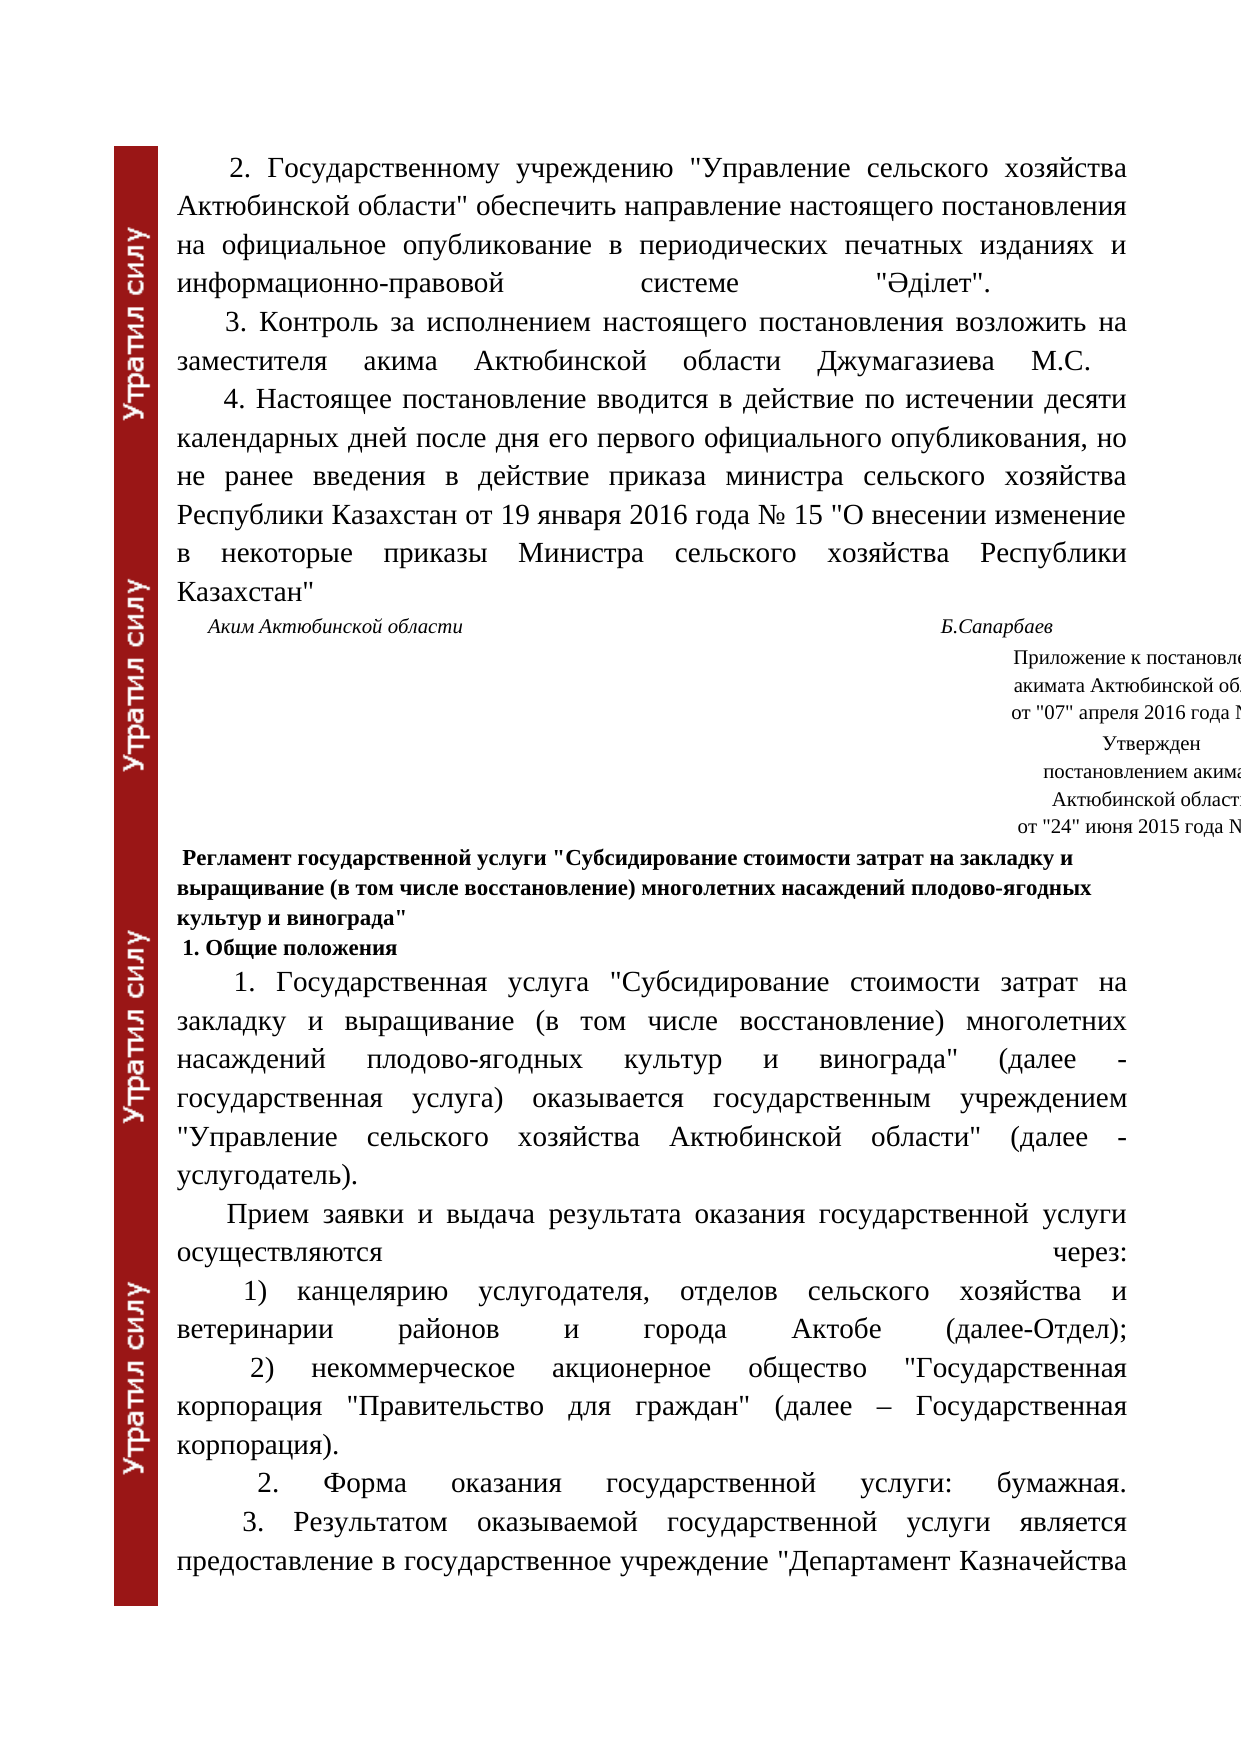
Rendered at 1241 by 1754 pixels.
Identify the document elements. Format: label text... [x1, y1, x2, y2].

picture [114, 930, 158, 934]
picture [114, 607, 158, 613]
picture [114, 1576, 158, 1606]
text Регламент государственной услуги "Субсидирование стоимости затрат на закладку и выращивание (в том числе восстановление) многолетних насаждений плодово-ягодных культур и винограда" [112, 844, 1128, 930]
picture [114, 146, 158, 150]
table_header [101, 644, 912, 730]
table_header Приложение к постановлению акимата Актюбинской области от "07" апреля 2016 года № 145 [912, 644, 1240, 730]
table_header Б.Сапарбаев [939, 613, 1240, 643]
table_cell Утвержден постановлением акимата Актюбинской области от "24" июня 2015 года № 226 [912, 730, 1240, 844]
text 1. Общие положения [112, 934, 1128, 961]
table_header Аким Актюбинской области [101, 613, 939, 643]
table_cell [101, 730, 912, 844]
